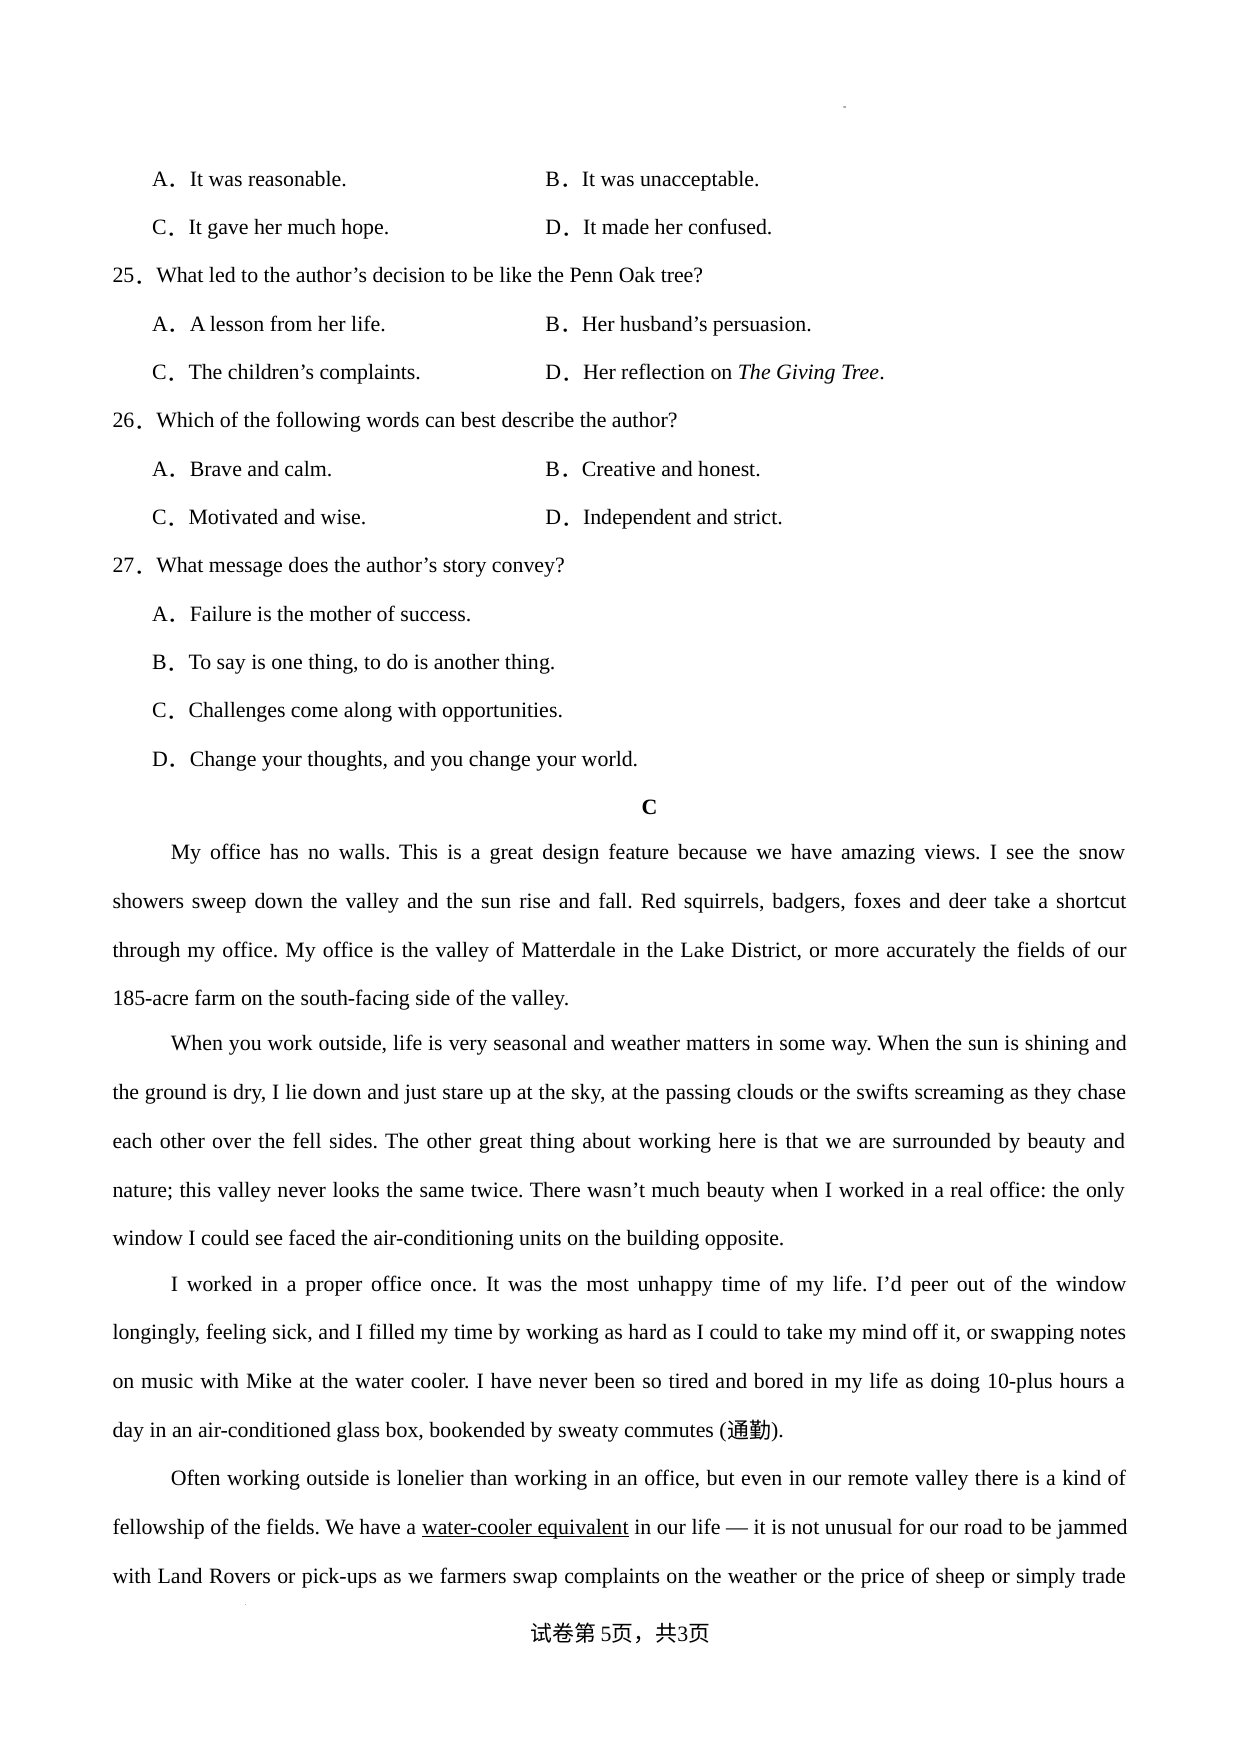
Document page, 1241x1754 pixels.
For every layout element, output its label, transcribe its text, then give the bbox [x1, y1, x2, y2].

text 26．Which of the following words can best describe the author? [112, 404, 1128, 436]
text C．The children’s complaints. D．Her reflection on The Giving Tree. [152, 355, 1128, 388]
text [112, 1461, 1128, 1591]
text A．Failure is the mother of success. [152, 597, 1128, 629]
text 25．What led to the author’s decision to be like the Penn Oak tree? [112, 259, 1128, 291]
text A．Brave and calm. B．Creative and honest. [152, 452, 1128, 484]
text C．It gave her much hope. D．It made her confused. [152, 210, 1128, 243]
text D．Change your thoughts, and you change your world. [152, 742, 1128, 774]
text A．A lesson from her life. B．Her husband’s persuasion. [152, 307, 1128, 339]
text My office has no walls. This is a great design feature because we have amazing views. I see the snow showers sweep down the valley and the sun rise and fall. Red squirrels, badgers, foxes and deer take a shortcut through my office. My office is the valley of Matterdale in the Lake District, or more accurately the fields of our 185-acre farm on the south-facing side of the valley. [112, 835, 1128, 1014]
text B．To say is one thing, to do is another thing. [152, 645, 1128, 678]
text 27．What message does the author’s story convey? [112, 549, 1128, 581]
text A．It was reasonable. B．It was unacceptable. [152, 162, 1128, 194]
text C．Challenges come along with opportunities. [152, 694, 1128, 726]
text C [112, 790, 1128, 823]
text I worked in a proper office once. It was the most unhappy time of my life. I’d peer out of the window longingly, feeling sick, and I filled my time by working as hard as I could to take my mind off it, or swapping notes on music with Mike at the water cooler. I have never been so tired and bored in my life as doing 10-plus hours a day in an air-conditioned glass box, bookended by sweaty commutes (通勤). [112, 1267, 1128, 1446]
text When you work outside, life is very seasonal and weather matters in some way. When the sun is shining and the ground is dry, I lie down and just stare up at the sky, at the passing clouds or the swifts screaming as they chase each other over the fell sides. The other great thing about working here is that we are surrounded by beauty and nature; this valley never looks the same twice. There wasn’t much beauty when I worked in a real office: the only window I could see faced the air-conditioning units on the building opposite. [112, 1027, 1128, 1254]
text C．Motivated and wise. D．Independent and strict. [152, 500, 1128, 533]
